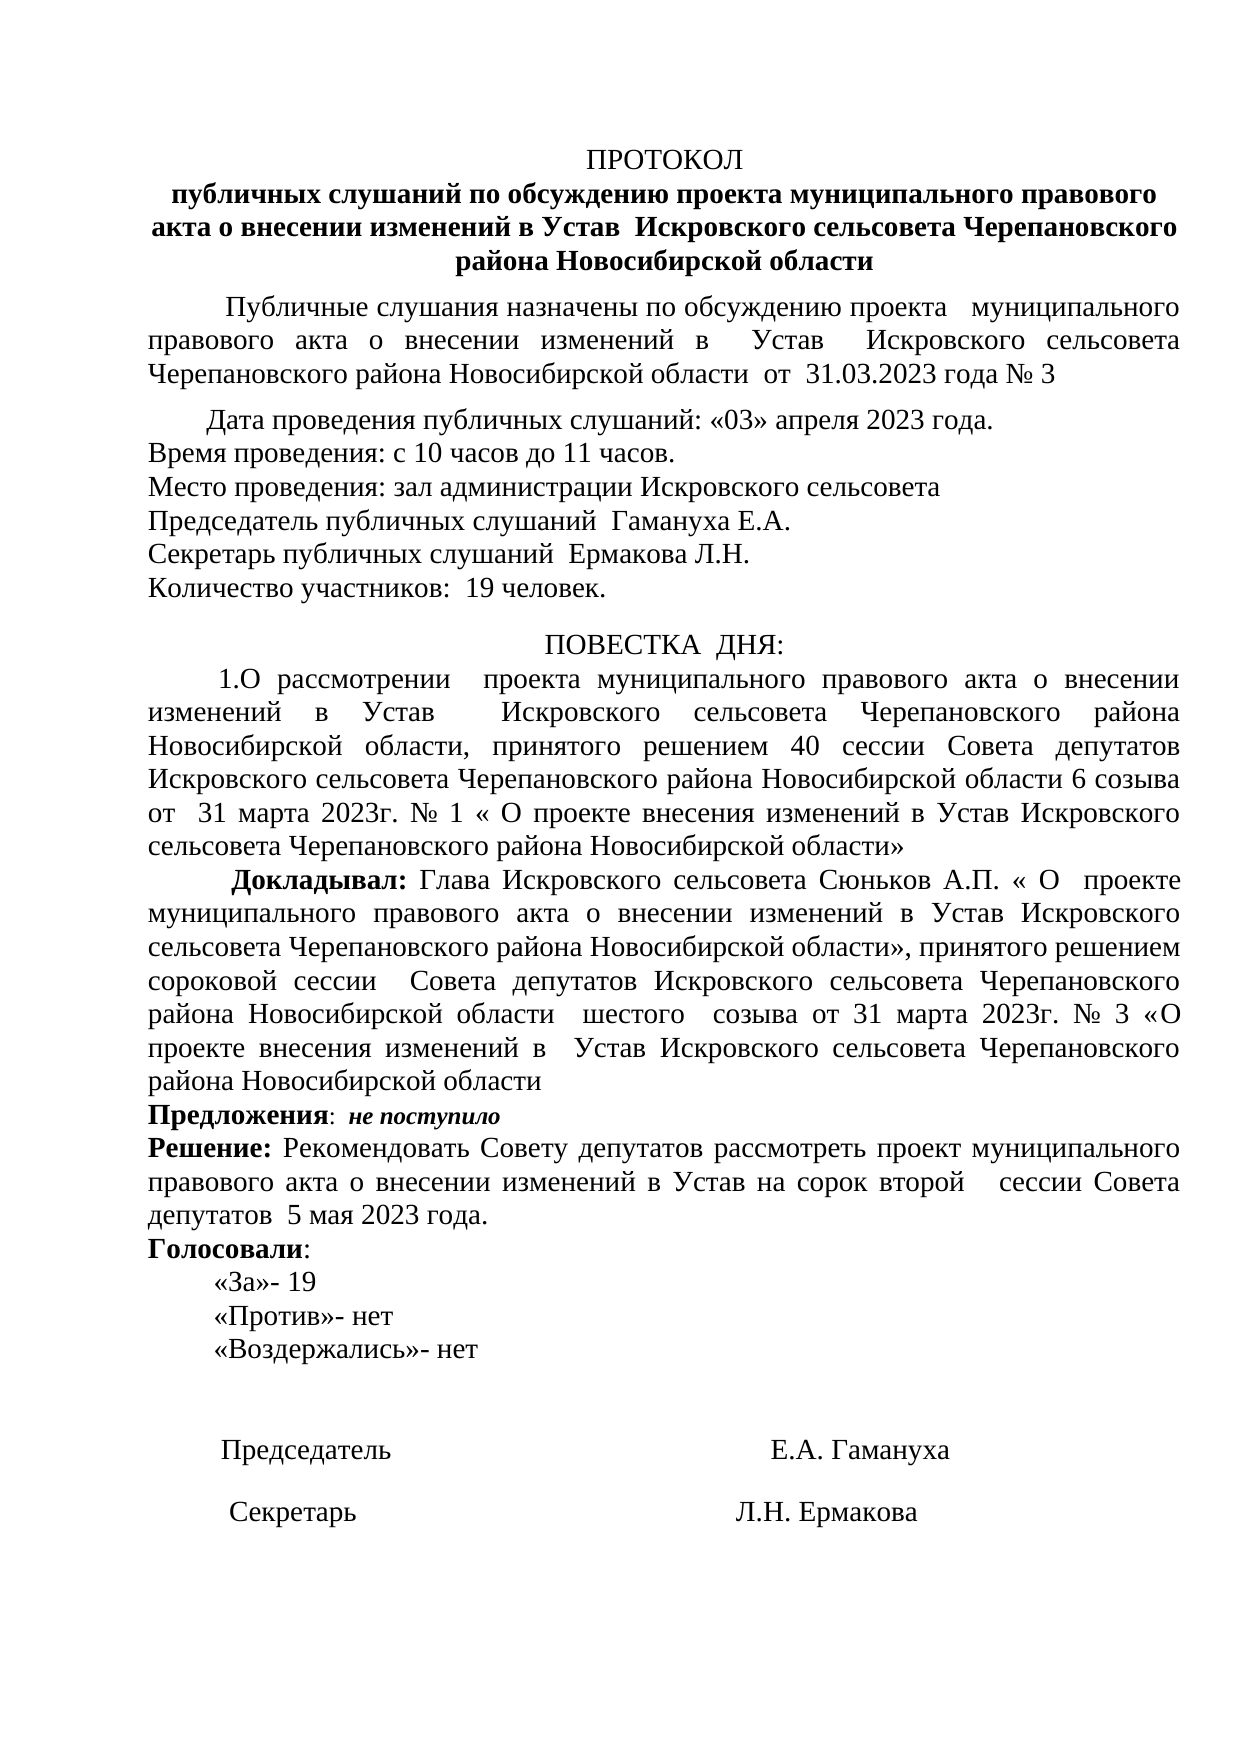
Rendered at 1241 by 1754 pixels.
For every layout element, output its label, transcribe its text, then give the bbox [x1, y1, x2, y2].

text 1.О рассмотрении проекта муниципального правового акта о внесении изменений в Устав Искровского сельсовета Черепановского района Новосибирской области, принятого решением 40 сессии Совета депутатов Искровского сельсовета Черепановского района Новосибирской области 6 созыва от 31 марта 2023г. № 1 « О проекте внесения изменений в Устав Искровского сельсовета Черепановского района Новосибирской области» [148, 661, 1181, 862]
subtitle ПРОТОКОЛ [148, 142, 1181, 176]
text Председатель Е.А. Гамануха [148, 1432, 1181, 1466]
text Время проведения: с 10 часов до 11 часов. [148, 436, 1181, 469]
text Публичные слушания назначены по обсуждению проекта муниципального правового акта о внесении изменений в Устав Искровского сельсовета Черепановского района Новосибирской области от 31.03.2023 года № 3 [148, 289, 1181, 389]
text ПОВЕСТКА ДНЯ: [148, 627, 1181, 661]
text Решение: Рекомендовать Совету депутатов рассмотреть проект муниципального правового акта о внесении изменений в Устав на сорок второй сессии Совета депутатов 5 мая 2023 года. [148, 1130, 1181, 1231]
text публичных слушаний по обсуждению проекта муниципального правового акта о внесении изменений в Устав Искровского сельсовета Черепановского района Новосибирской области [148, 176, 1181, 276]
text Место проведения: зал администрации Искровского сельсовета [148, 469, 1181, 503]
text Количество участников: 19 человек. [148, 570, 1181, 603]
text Секретарь Л.Н. Ермакова [148, 1494, 1181, 1528]
text Предложения: не поступило [148, 1097, 1181, 1130]
text Секретарь публичных слушаний Ермакова Л.Н. [148, 536, 1181, 570]
text Голосовали: [148, 1231, 1181, 1264]
text «Против»- нет [148, 1298, 1181, 1332]
text Председатель публичных слушаний Гамануха Е.А. [148, 503, 1181, 536]
text Докладывал: Глава Искровского сельсовета Сюньков А.П. « О проекте муниципального правового акта о внесении изменений в Устав Искровского сельсовета Черепановского района Новосибирской области», принятого решением сороковой сессии Совета депутатов Искровского сельсовета Черепановского района Новосибирской области шестого созыва от 31 марта 2023г. № 3 «О проекте внесения изменений в Устав Искровского сельсовета Черепановского района Новосибирской области [148, 862, 1181, 1097]
text Дата проведения публичных слушаний: «03» апреля 2023 года. [148, 402, 1181, 436]
text «Воздержались»- нет [148, 1332, 1181, 1365]
text «За»- 19 [148, 1264, 1181, 1298]
